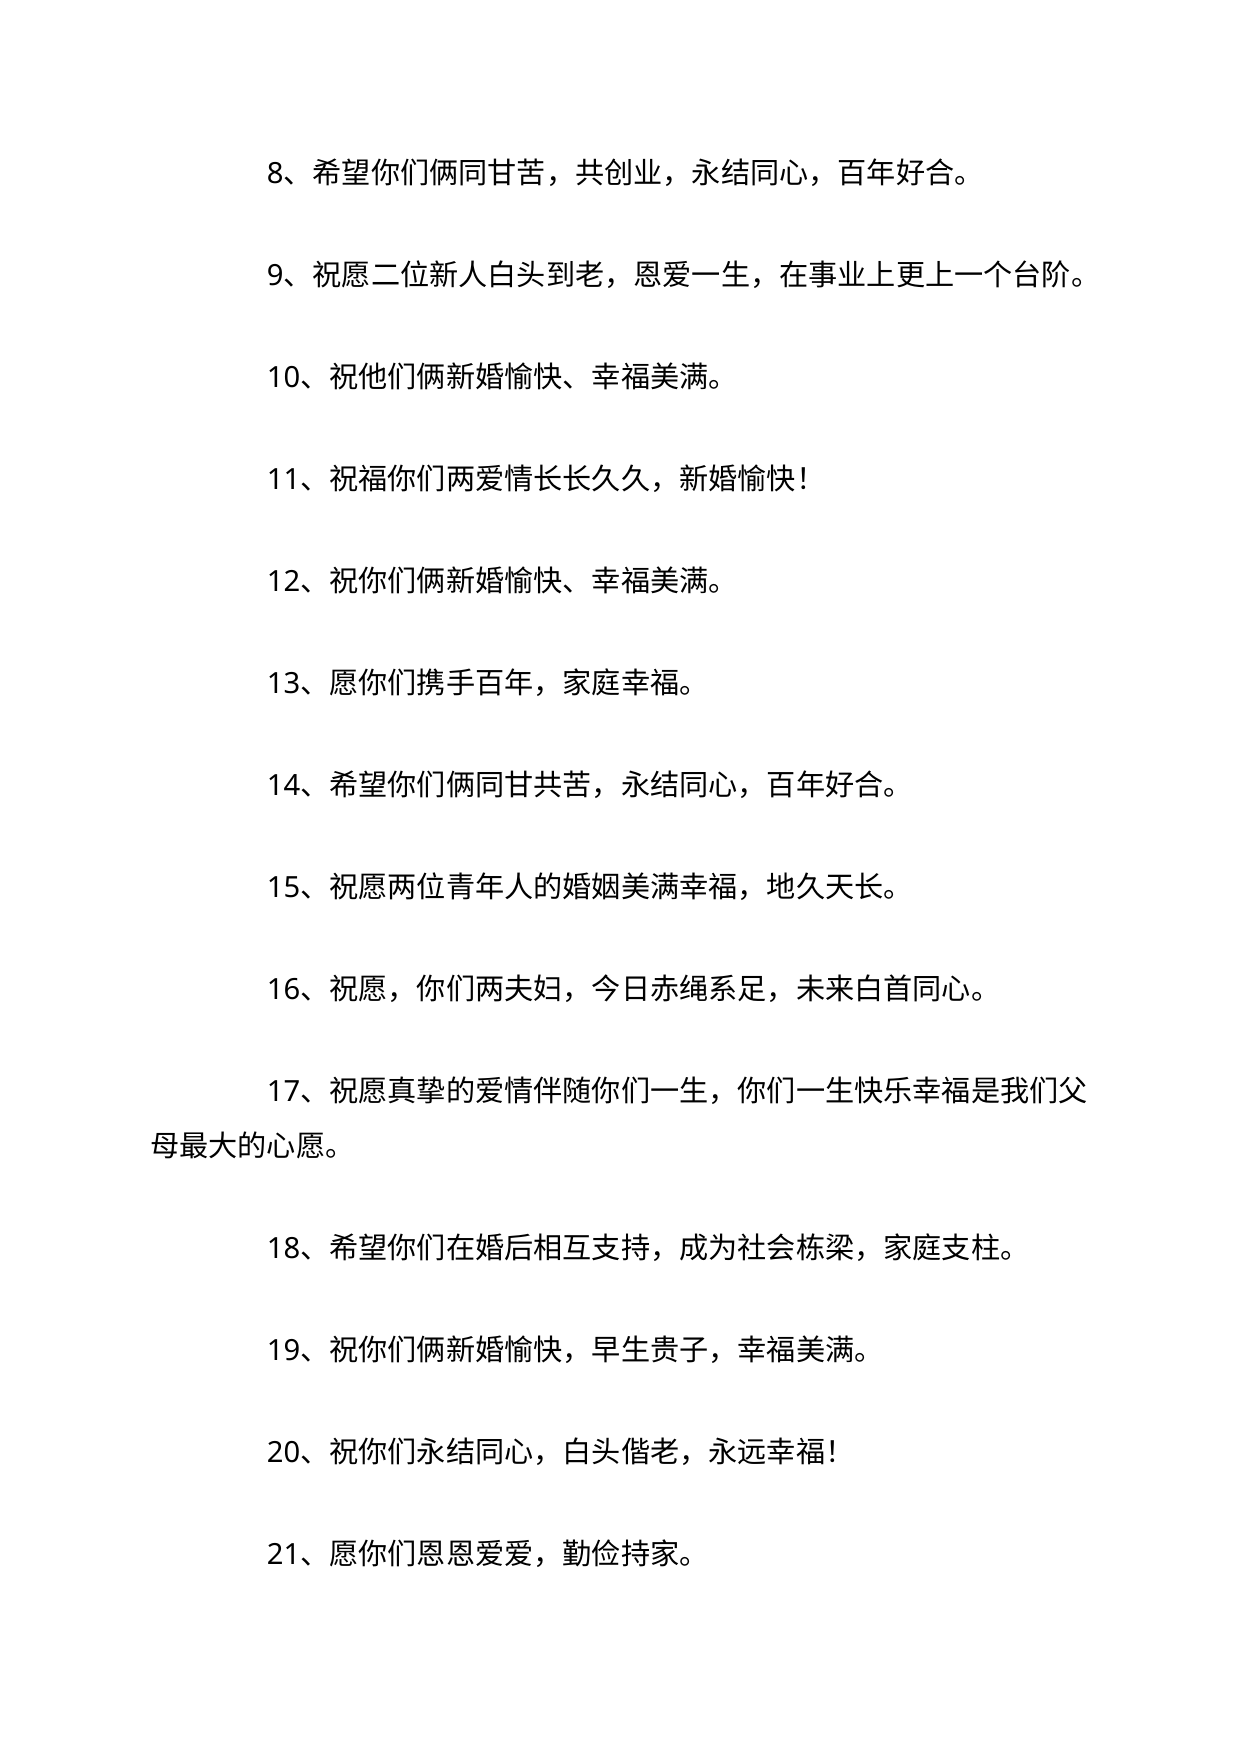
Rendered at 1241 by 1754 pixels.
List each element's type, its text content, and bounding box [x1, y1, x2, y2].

text 11、祝福你们两爱情长长久久，新婚愉快！ [150, 456, 1090, 498]
text 18、希望你们在婚后相互支持，成为社会栋梁，家庭支柱。 [150, 1224, 1090, 1267]
text 10、祝他们俩新婚愉快、幸福美满。 [150, 354, 1090, 396]
text 17、祝愿真挚的爱情伴随你们一生，你们一生快乐幸福是我们父母最大的心愿。 [150, 1068, 1090, 1165]
text 19、祝你们俩新婚愉快，早生贵子，幸福美满。 [150, 1327, 1090, 1369]
text 14、希望你们俩同甘共苦，永结同心，百年好合。 [150, 762, 1090, 804]
text 12、祝你们俩新婚愉快、幸福美满。 [150, 558, 1090, 600]
text 20、祝你们永结同心，白头偕老，永远幸福！ [150, 1428, 1090, 1471]
text 8、希望你们俩同甘苦，共创业，永结同心，百年好合。 [150, 150, 1090, 192]
text 15、祝愿两位青年人的婚姻美满幸福，地久天长。 [150, 864, 1090, 906]
text 13、愿你们携手百年，家庭幸福。 [150, 660, 1090, 702]
text 16、祝愿，你们两夫妇，今日赤绳系足，未来白首同心。 [150, 966, 1090, 1008]
text 21、愿你们恩恩爱爱，勤俭持家。 [150, 1531, 1090, 1573]
text 9、祝愿二位新人白头到老，恩爱一生，在事业上更上一个台阶。 [150, 252, 1090, 294]
